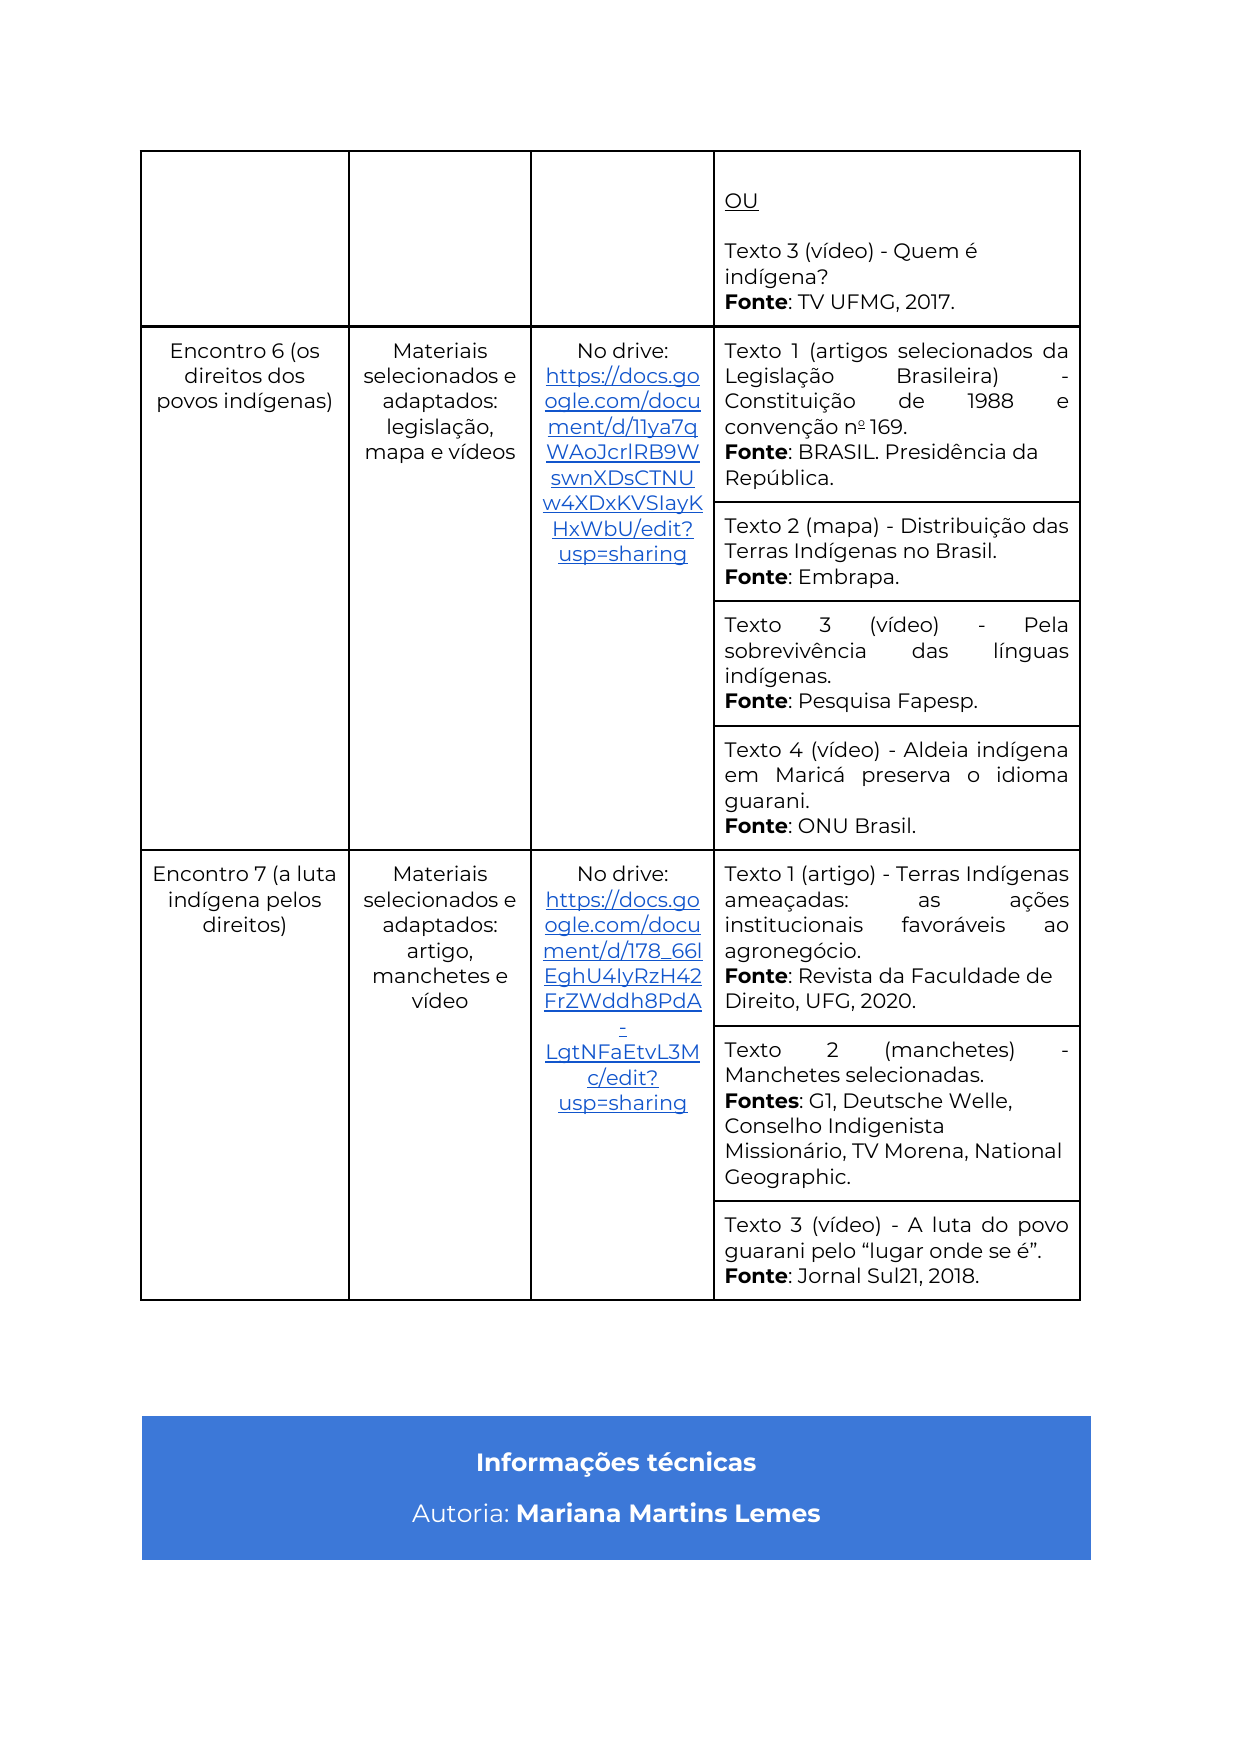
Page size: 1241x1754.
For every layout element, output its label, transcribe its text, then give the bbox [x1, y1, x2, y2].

table_cell Encontro 6 (os direitos dos povos indígenas) [142, 328, 348, 849]
table_cell Materiais selecionados e adaptados: artigo, manchetes e vídeo [350, 851, 530, 1299]
table_cell Texto 4 (vídeo) - Aldeia indígena em Maricá preserva o idioma guarani. Fonte: ONU Brasil. [715, 727, 1079, 849]
table_cell Texto 3 (vídeo) - Pela sobrevivência das línguas indígenas. Fonte: Pesquisa Fapesp. [715, 602, 1079, 724]
table_cell No drive: https://docs.google.com/document/d/178_66lEghU4IyRzH42FrZWddh8PdA-LgtNFaEtvL3Mc/edit?usp=sharing [532, 851, 713, 1299]
table_cell Encontro 7 (a luta indígena pelos direitos) [142, 851, 348, 1299]
table_cell Texto 1 (artigos selecionados da Legislação Brasileira) - Constituição de 1988 e convenção no 169. Fonte: BRASIL. Presidência da República. [715, 328, 1079, 501]
table_cell Texto 2 (manchetes) - Manchetes selecionadas. Fontes: G1, Deutsche Welle, Conselho Indigenista Missionário, TV Morena, National Geographic. [715, 1027, 1079, 1200]
table_cell Texto 3 (vídeo) - A luta do povo guarani pelo “lugar onde se é”. Fonte: Jornal Sul21, 2018. [715, 1202, 1079, 1299]
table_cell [715, 152, 1079, 325]
table_cell Texto 2 (mapa) - Distribuição das Terras Indígenas no Brasil. Fonte: Embrapa. [715, 503, 1079, 600]
table_cell No drive: https://docs.google.com/document/d/11ya7qWAoJcrlRB9WswnXDsCTNUw4XDxKVSIayKHxWbU/edit?usp=sharing [532, 328, 713, 849]
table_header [142, 1416, 1091, 1560]
table_cell Texto 1 (artigo) - Terras Indígenas ameaçadas: as ações institucionais favoráveis ao agronegócio. Fonte: Revista da Faculdade de Direito, UFG, 2020. [715, 851, 1079, 1024]
table_cell Materiais selecionados e adaptados: legislação, mapa e vídeos [350, 328, 530, 849]
